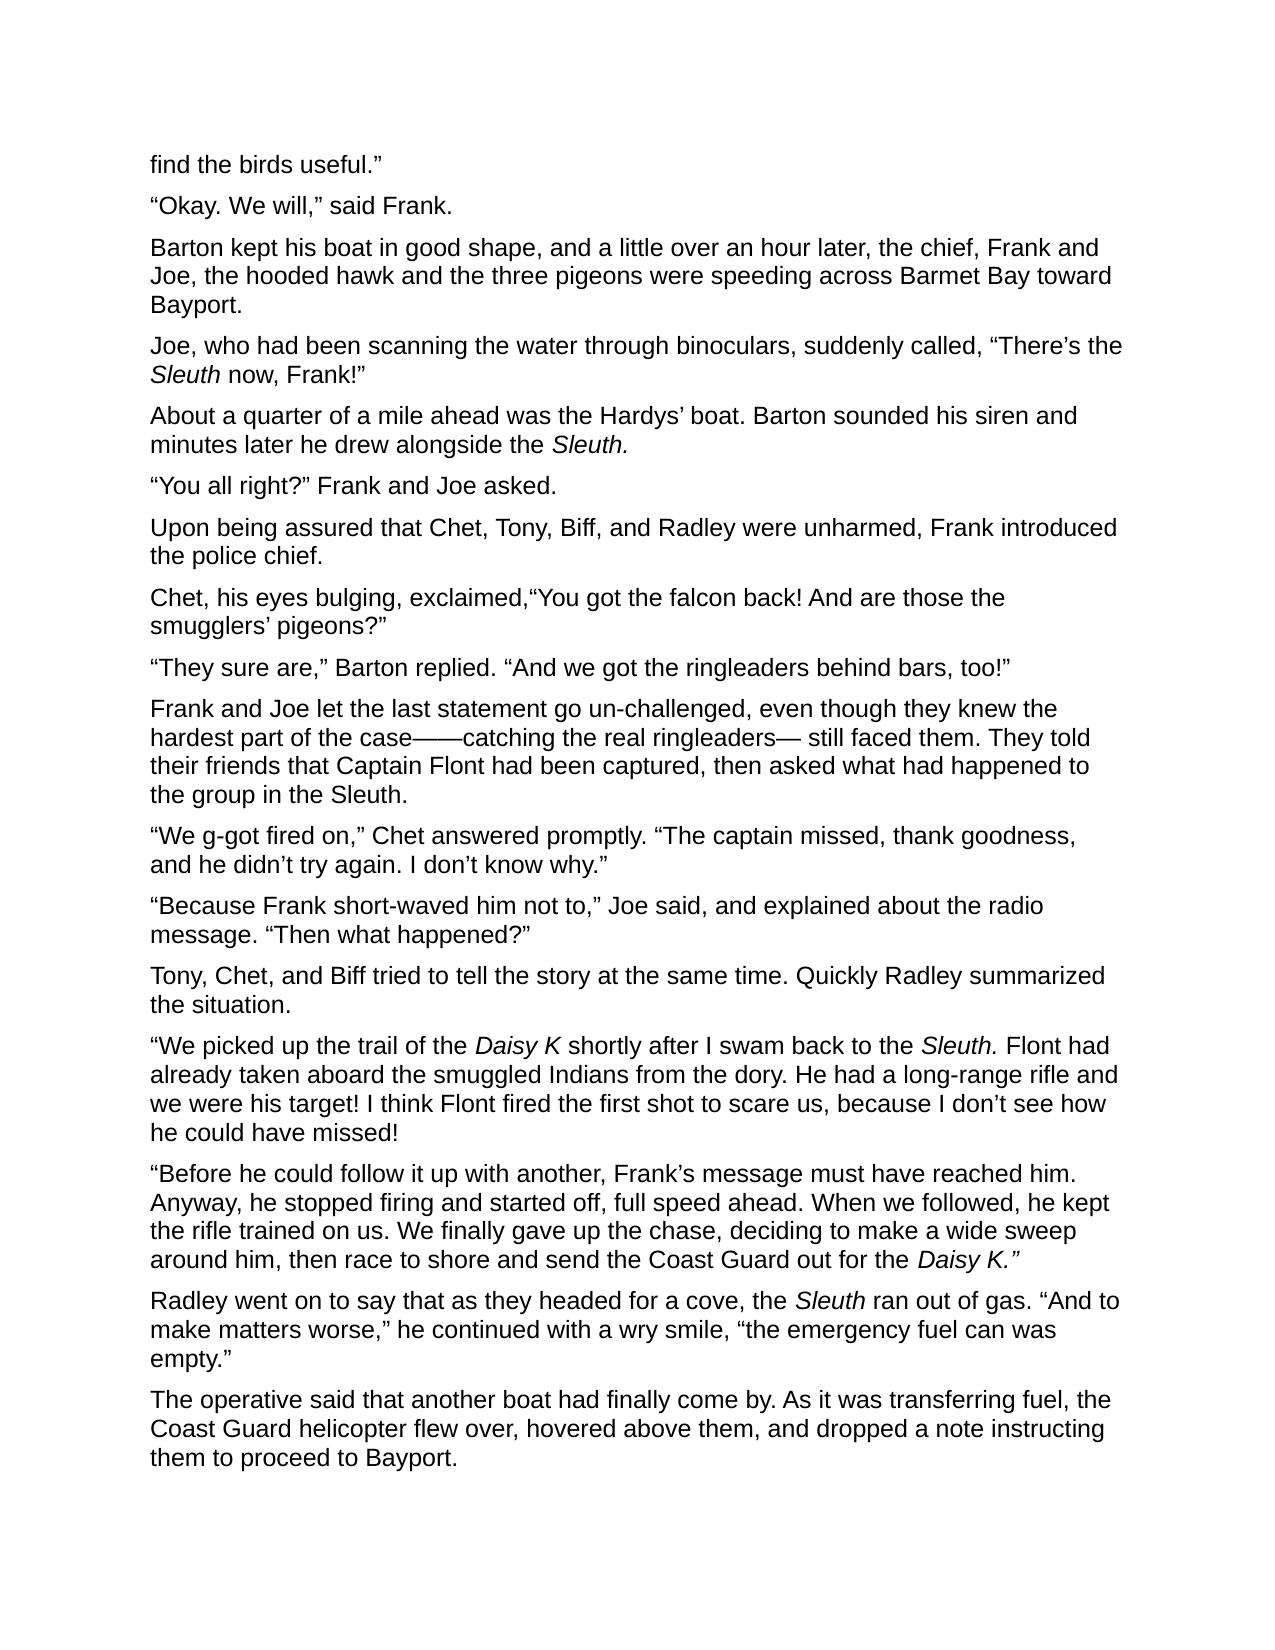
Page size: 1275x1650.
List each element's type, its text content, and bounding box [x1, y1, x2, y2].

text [150, 150, 1125, 179]
text “Because Frank short-waved him not to,” Joe said, and explained about the radio message. “Then what happened?” [150, 891, 1125, 949]
text “You all right?” Frank and Joe asked. [150, 471, 1125, 500]
text The operative said that another boat had finally come by. As it was transferring fuel, the Coast Guard helicopter flew over, hovered above them, and dropped a note instructing them to proceed to Bayport. [150, 1385, 1125, 1471]
text “They sure are,” Barton replied. “And we got the ringleaders behind bars, too!” [150, 652, 1125, 681]
text Tony, Chet, and Biff tried to tell the story at the same time. Quickly Radley summarized the situation. [150, 961, 1125, 1019]
text “Okay. We will,” said Frank. [150, 191, 1125, 220]
text Barton kept his boat in good shape, and a little over an hour later, the chief, Frank and Joe, the hooded hawk and the three pigeons were speeding across Barmet Bay toward Bayport. [150, 232, 1125, 319]
text “Before he could follow it up with another, Frank’s message must have reached him. Anyway, he stopped firing and started off, full speed ahead. When we followed, he kept the rifle trained on us. We finally gave up the chase, deciding to make a wide sweep around him, then race to shore and send the Coast Guard out for the Daisy K.” [150, 1159, 1125, 1274]
text Frank and Joe let the last statement go un-challenged, even though they knew the hardest part of the case——catching the real ringleaders— still faced them. They told their friends that Captain Flont had been captured, then asked what had happened to the group in the Sleuth. [150, 694, 1125, 809]
text Upon being assured that Chet, Tony, Biff, and Radley were unharmed, Frank introduced the police chief. [150, 512, 1125, 570]
text Chet, his eyes bulging, exclaimed,“You got the falcon back! And are those the smugglers’ pigeons?” [150, 582, 1125, 640]
text About a quarter of a mile ahead was the Hardys’ boat. Barton sounded his siren and minutes later he drew alongside the Sleuth. [150, 401, 1125, 459]
text “We g-got fired on,” Chet answered promptly. “The captain missed, thank goodness, and he didn’t try again. I don’t know why.” [150, 821, 1125, 879]
text Joe, who had been scanning the water through binoculars, suddenly called, “There’s the Sleuth now, Frank!” [150, 331, 1125, 389]
text “We picked up the trail of the Daisy K shortly after I swam back to the Sleuth. Flont had already taken aboard the smuggled Indians from the dory. He had a long-range rifle and we were his target! I think Flont fired the first shot to scare us, because I don’t see how he could have missed! [150, 1031, 1125, 1146]
text Radley went on to say that as they headed for a cove, the Sleuth ran out of gas. “And to make matters worse,” he continued with a wry smile, “the emergency fuel can was empty.” [150, 1286, 1125, 1372]
